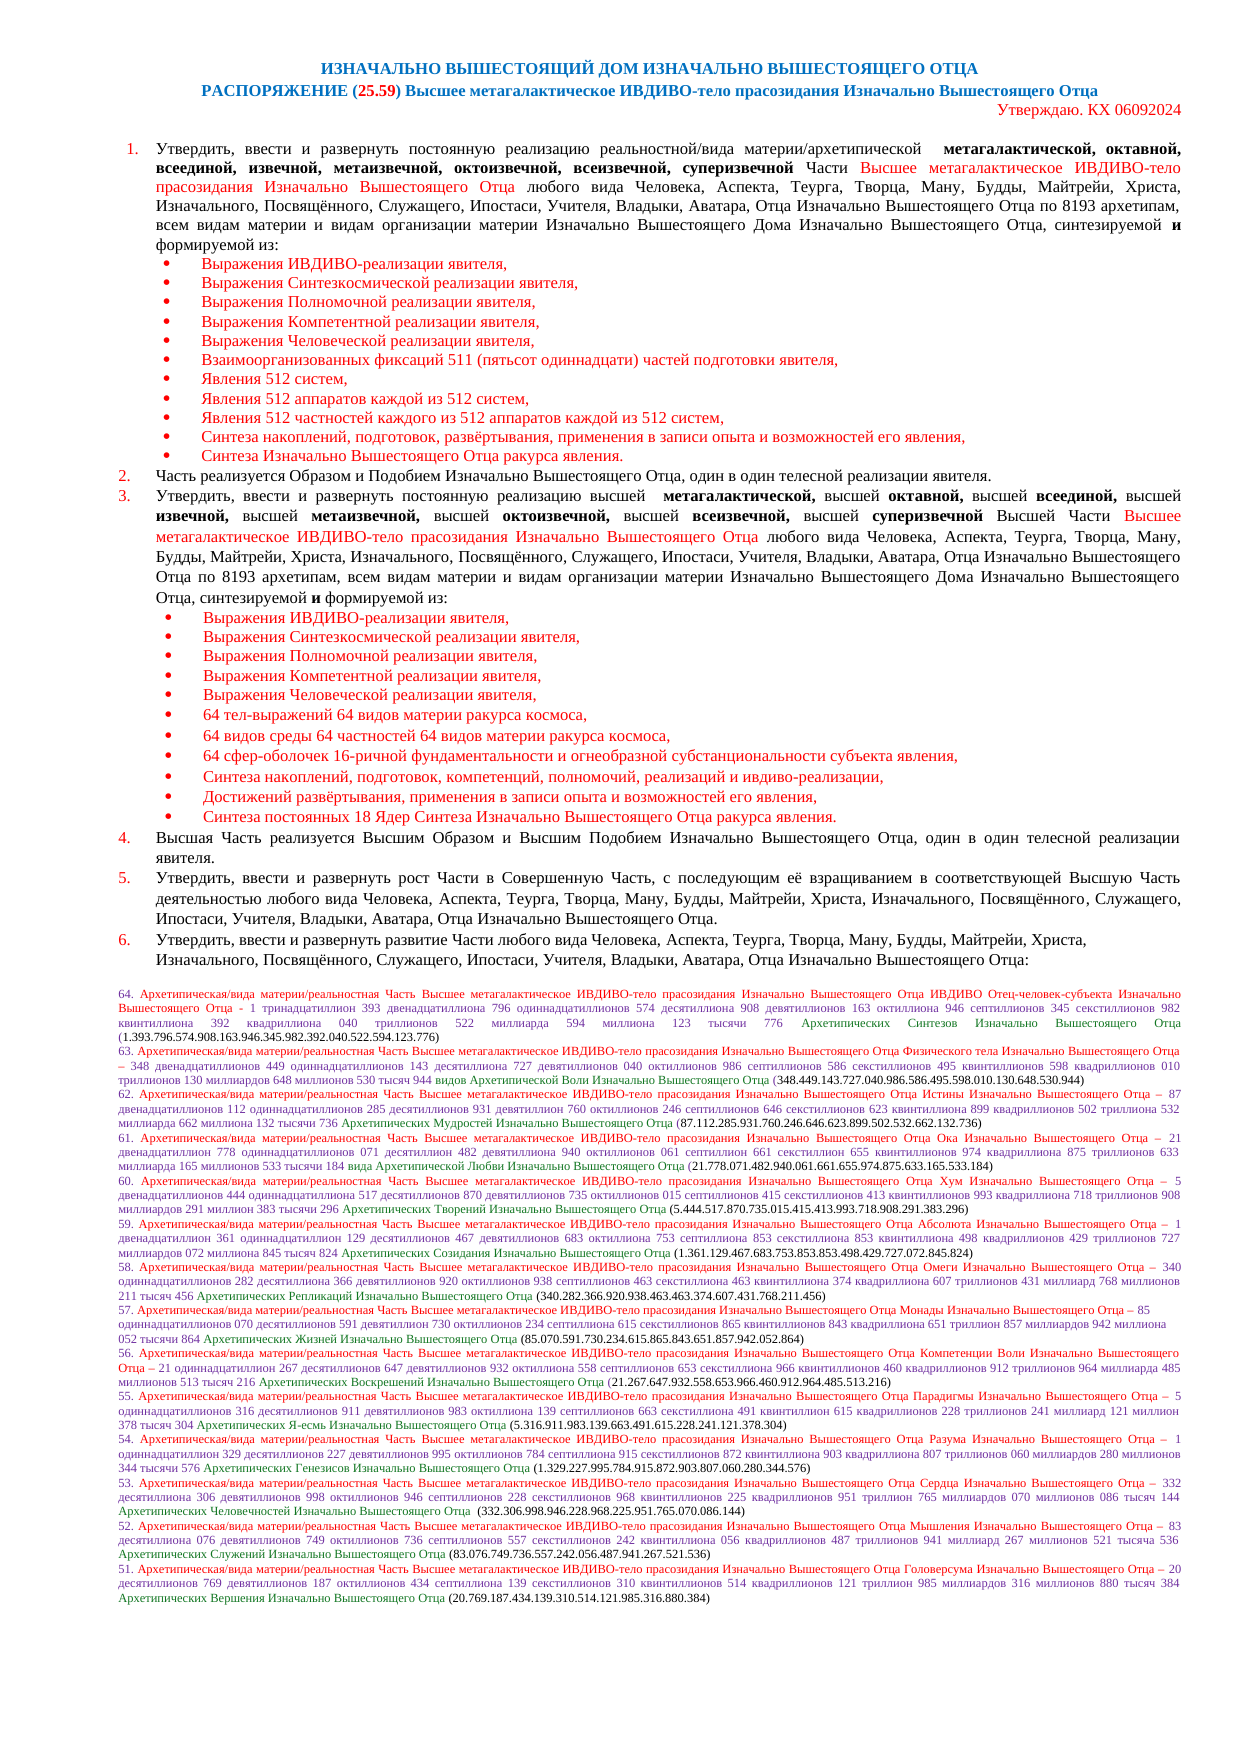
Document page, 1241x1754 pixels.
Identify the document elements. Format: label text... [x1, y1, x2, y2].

list Выражения Синтезкосмической реализации явителя, [165, 627, 1181, 646]
list Синтеза накоплений, подготовок, развёртывания, применения в записи опыта и возможностей его явления, [163, 427, 1181, 446]
list Выражения ИВДИВО-реализации явителя, [163, 253, 1181, 273]
text 64. Архетипическая/вида материи/реальностная Часть Высшее метагалактическое ИВДИВО-тело прасозидания Изначально Вышестоящего Отца ИВДИВО Отец-человек-субъекта Изначально Вышестоящего Отца - 1 тринадцатиллион 393 двенадцатиллиона 796 одиннадцатиллионов 574 десятиллиона 908 девятиллионов 163 октиллиона 946 септиллионов 345 секстиллионов 982 квинтиллиона 392 квадриллиона 040 триллионов 522 миллиарда 594 миллиона 123 тысячи 776 Архетипических Синтезов Изначально Вышестоящего Отца (1.393.796.574.908.163.946.345.982.392.040.522.594.123.776) [118, 987, 1181, 1044]
list Достижений развёртывания, применения в записи опыта и возможностей его явления, [165, 787, 1181, 806]
text ИЗНАЧАЛЬНО ВЫШЕСТОЯЩИЙ ДОМ ИЗНАЧАЛЬНО ВЫШЕСТОЯЩЕГО ОТЦА [118, 59, 1181, 78]
text 51. Архетипическая/вида материи/реальностная Часть Высшее метагалактическое ИВДИВО-тело прасозидания Изначально Вышестоящего Отца Головерсума Изначально Вышестоящего Отца – 20 десятиллионов 769 девятиллионов 187 октиллионов 434 септиллиона 139 секстиллионов 310 квинтиллионов 514 квадриллионов 121 триллион 985 миллиардов 316 миллионов 880 тысяч 384 Архетипических Вершения Изначально Вышестоящего Отца (20.769.187.434.139.310.514.121.985.316.880.384) [118, 1562, 1181, 1605]
list Выражения Синтезкосмической реализации явителя, [163, 273, 1181, 292]
text 55. Архетипическая/вида материи/реальностная Часть Высшее метагалактическое ИВДИВО-тело прасозидания Изначально Вышестоящего Отца Парадигмы Изначально Вышестоящего Отца – 5 одиннадцатиллионов 316 десятиллионов 911 девятиллионов 983 октиллиона 139 септиллионов 663 секстиллиона 491 квинтиллион 615 квадриллионов 228 триллионов 241 миллиард 121 миллион 378 тысяч 304 Архетипических Я-есмь Изначально Вышестоящего Отца (5.316.911.983.139.663.491.615.228.241.121.378.304) [118, 1389, 1181, 1432]
text 63. Архетипическая/вида материи/реальностная Часть Высшее метагалактическое ИВДИВО-тело прасозидания Изначально Вышестоящего Отца Физического тела Изначально Вышестоящего Отца – 348 двенадцатиллионов 449 одиннадцатиллионов 143 десятиллиона 727 девятиллионов 040 октиллионов 986 септиллионов 586 секстиллионов 495 квинтиллионов 598 квадриллионов 010 триллионов 130 миллиардов 648 миллионов 530 тысяч 944 видов Архетипической Воли Изначально Вышестоящего Отца (348.449.143.727.040.986.586.495.598.010.130.648.530.944) [118, 1044, 1181, 1087]
list Явления 512 систем, [163, 369, 1181, 388]
list Явления 512 аппаратов каждой из 512 систем, [163, 388, 1181, 408]
list Взаимоорганизованных фиксаций 511 (пятьсот одиннадцати) частей подготовки явителя, [163, 350, 1181, 369]
text Утверждаю. КХ 06092024 [118, 100, 1181, 119]
list 64 сфер-оболочек 16-ричной фундаментальности и огнеобразной субстанциональности субъекта явления, [165, 746, 1181, 765]
list Утвердить, ввести и развернуть постоянную реализацию реальностной/вида материи/архетипической метагалактической, октавной, всеединой, извечной, метаизвечной, октоизвечной, всеизвечной, суперизвечной Части Высшее метагалактическое ИВДИВО-тело прасозидания Изначально Вышестоящего Отца любого вида Человека, Аспекта, Теурга, Творца, Ману, Будды, Майтрейи, Христа, Изначального, Посвящённого, Служащего, Ипостаси, Учителя, Владыки, Аватара, Отца Изначально Вышестоящего Отца по 8193 архетипам, всем видам материи и видам организации материи Изначально Вышестоящего Дома Изначально Вышестоящего Отца, синтезируемой и формируемой из: [126, 138, 1181, 253]
text 62. Архетипическая/вида материи/реальностная Часть Высшее метагалактическое ИВДИВО-тело прасозидания Изначально Вышестоящего Отца Истины Изначально Вышестоящего Отца – 87 двенадцатиллионов 112 одиннадцатиллионов 285 десятиллионов 931 девятиллион 760 октиллионов 246 септиллионов 646 секстиллионов 623 квинтиллиона 899 квадриллионов 502 триллиона 532 миллиарда 662 миллиона 132 тысячи 736 Архетипических Мудростей Изначально Вышестоящего Отца (87.112.285.931.760.246.646.623.899.502.532.662.132.736) [118, 1087, 1181, 1130]
list Выражения ИВДИВО-реализации явителя, [165, 608, 1181, 627]
text 53. Архетипическая/вида материи/реальностная Часть Высшее метагалактическое ИВДИВО-тело прасозидания Изначально Вышестоящего Отца Сердца Изначально Вышестоящего Отца – 332 десятиллиона 306 девятиллионов 998 октиллионов 946 септиллионов 228 секстиллионов 968 квинтиллионов 225 квадриллионов 951 триллион 765 миллиардов 070 миллионов 086 тысяч 144 Архетипических Человечностей Изначально Вышестоящего Отца (332.306.998.946.228.968.225.951.765.070.086.144) [118, 1475, 1181, 1518]
list Синтеза Изначально Вышестоящего Отца ракурса явления. [163, 446, 1181, 466]
text 60. Архетипическая/вида материи/реальностная Часть Высшее метагалактическое ИВДИВО-тело прасозидания Изначально Вышестоящего Отца Хум Изначально Вышестоящего Отца – 5 двенадцатиллионов 444 одиннадцатиллиона 517 десятиллионов 870 девятиллионов 735 октиллионов 015 септиллионов 415 секстиллионов 413 квинтиллионов 993 квадриллиона 718 триллионов 908 миллиардов 291 миллион 383 тысячи 296 Архетипических Творений Изначально Вышестоящего Отца (5.444.517.870.735.015.415.413.993.718.908.291.383.296) [118, 1173, 1181, 1217]
list Утвердить, ввести и развернуть развитие Части любого вида Человека, Аспекта, Теурга, Творца, Ману, Будды, Майтрейи, Христа, Изначального, Посвящённого, Служащего, Ипостаси, Учителя, Владыки, Аватара, Отца Изначально Вышестоящего Отца: [118, 929, 1181, 969]
subtitle РАСПОРЯЖЕНИЕ (25.59) Высшее метагалактическое ИВДИВО-тело прасозидания Изначально Вышестоящего Отца [118, 81, 1181, 100]
text 56. Архетипическая/вида материи/реальностная Часть Высшее метагалактическое ИВДИВО-тело прасозидания Изначально Вышестоящего Отца Компетенции Воли Изначально Вышестоящего Отца – 21 одиннадцатиллион 267 десятиллионов 647 девятиллионов 932 октиллиона 558 септиллионов 653 секстиллиона 966 квинтиллионов 460 квадриллионов 912 триллионов 964 миллиарда 485 миллионов 513 тысяч 216 Архетипических Воскрешений Изначально Вышестоящего Отца (21.267.647.932.558.653.966.460.912.964.485.513.216) [118, 1346, 1181, 1389]
list Выражения Полномочной реализации явителя, [165, 646, 1181, 666]
list Явления 512 частностей каждого из 512 аппаратов каждой из 512 систем, [163, 408, 1181, 427]
list 64 тел-выражений 64 видов материи ракурса космоса, [165, 705, 1181, 724]
text 54. Архетипическая/вида материи/реальностная Часть Высшее метагалактическое ИВДИВО-тело прасозидания Изначально Вышестоящего Отца Разума Изначально Вышестоящего Отца – 1 одиннадцатиллион 329 десятиллионов 227 девятиллионов 995 октиллионов 784 септиллиона 915 секстиллионов 872 квинтиллиона 903 квадриллиона 807 триллионов 060 миллиардов 280 миллионов 344 тысячи 576 Архетипических Генезисов Изначально Вышестоящего Отца (1.329.227.995.784.915.872.903.807.060.280.344.576) [118, 1432, 1181, 1475]
list Выражения Компетентной реализации явителя, [165, 666, 1181, 685]
list Утвердить, ввести и развернуть рост Части в Совершенную Часть, с последующим её взращиванием в соответствующей Высшую Часть деятельностью любого вида Человека, Аспекта, Теурга, Творца, Ману, Будды, Майтрейи, Христа, Изначального, Посвящённого, Служащего, Ипостаси, Учителя, Владыки, Аватара, Отца Изначально Вышестоящего Отца. [118, 868, 1181, 928]
list Выражения Полномочной реализации явителя, [163, 292, 1181, 311]
text 57. Архетипическая/вида материи/реальностная Часть Высшее метагалактическое ИВДИВО-тело прасозидания Изначально Вышестоящего Отца Монады Изначально Вышестоящего Отца – 85 одиннадцатиллионов 070 десятиллионов 591 девятиллион 730 октиллионов 234 септиллиона 615 секстиллионов 865 квинтиллионов 843 квадриллиона 651 триллион 857 миллиардов 942 миллиона 052 тысячи 864 Архетипических Жизней Изначально Вышестоящего Отца (85.070.591.730.234.615.865.843.651.857.942.052.864) [118, 1303, 1181, 1346]
list Синтеза постоянных 18 Ядер Синтеза Изначально Вышестоящего Отца ракурса явления. [165, 807, 1181, 827]
text 58. Архетипическая/вида материи/реальностная Часть Высшее метагалактическое ИВДИВО-тело прасозидания Изначально Вышестоящего Отца Омеги Изначально Вышестоящего Отца – 340 одиннадцатиллионов 282 десятиллиона 366 девятиллионов 920 октиллионов 938 септиллионов 463 секстиллиона 463 квинтиллиона 374 квадриллиона 607 триллионов 431 миллиард 768 миллионов 211 тысяч 456 Архетипических Репликаций Изначально Вышестоящего Отца (340.282.366.920.938.463.463.374.607.431.768.211.456) [118, 1260, 1181, 1303]
list Выражения Человеческой реализации явителя, [163, 331, 1181, 350]
text 59. Архетипическая/вида материи/реальностная Часть Высшее метагалактическое ИВДИВО-тело прасозидания Изначально Вышестоящего Отца Абсолюта Изначально Вышестоящего Отца – 1 двенадцатиллион 361 одиннадцатиллион 129 десятиллионов 467 девятиллионов 683 октиллиона 753 септиллиона 853 секстиллиона 853 квинтиллиона 498 квадриллионов 429 триллионов 727 миллиардов 072 миллиона 845 тысяч 824 Архетипических Созидания Изначально Вышестоящего Отца (1.361.129.467.683.753.853.853.498.429.727.072.845.824) [118, 1217, 1181, 1260]
list Выражения Человеческой реализации явителя, [165, 685, 1181, 704]
list Синтеза накоплений, подготовок, компетенций, полномочий, реализаций и ивдиво-реализации, [165, 766, 1181, 786]
text 61. Архетипическая/вида материи/реальностная Часть Высшее метагалактическое ИВДИВО-тело прасозидания Изначально Вышестоящего Отца Ока Изначально Вышестоящего Отца – 21 двенадцатиллион 778 одиннадцатиллионов 071 десятиллион 482 девятиллиона 940 октиллионов 061 септиллион 661 секстиллион 655 квинтиллионов 974 квадриллиона 875 триллионов 633 миллиарда 165 миллионов 533 тысячи 184 вида Архетипической Любви Изначально Вышестоящего Отца (21.778.071.482.940.061.661.655.974.875.633.165.533.184) [118, 1130, 1181, 1173]
list Утвердить, ввести и развернуть постоянную реализацию высшей метагалактической, высшей октавной, высшей всеединой, высшей извечной, высшей метаизвечной, высшей октоизвечной, высшей всеизвечной, высшей суперизвечной Высшей Части Высшее метагалактическое ИВДИВО-тело прасозидания Изначально Вышестоящего Отца любого вида Человека, Аспекта, Теурга, Творца, Ману, Будды, Майтрейи, Христа, Изначального, Посвящённого, Служащего, Ипостаси, Учителя, Владыки, Аватара, Отца Изначально Вышестоящего Отца по 8193 архетипам, всем видам материи и видам организации материи Изначально Вышестоящего Дома Изначально Вышестоящего Отца, синтезируемой и формируемой из: [118, 486, 1181, 607]
list 64 видов среды 64 частностей 64 видов материи ракурса космоса, [165, 726, 1181, 745]
list Часть реализуется Образом и Подобием Изначально Вышестоящего Отца, один в один телесной реализации явителя. [118, 466, 1181, 485]
list Высшая Часть реализуется Высшим Образом и Высшим Подобием Изначально Вышестоящего Отца, один в один телесной реализации явителя. [118, 828, 1181, 867]
text 52. Архетипическая/вида материи/реальностная Часть Высшее метагалактическое ИВДИВО-тело прасозидания Изначально Вышестоящего Отца Мышления Изначально Вышестоящего Отца – 83 десятиллиона 076 девятиллионов 749 октиллионов 736 септиллионов 557 секстиллионов 242 квинтиллиона 056 квадриллионов 487 триллионов 941 миллиард 267 миллионов 521 тысяча 536 Архетипических Служений Изначально Вышестоящего Отца (83.076.749.736.557.242.056.487.941.267.521.536) [118, 1518, 1181, 1562]
list Выражения Компетентной реализации явителя, [163, 311, 1181, 331]
